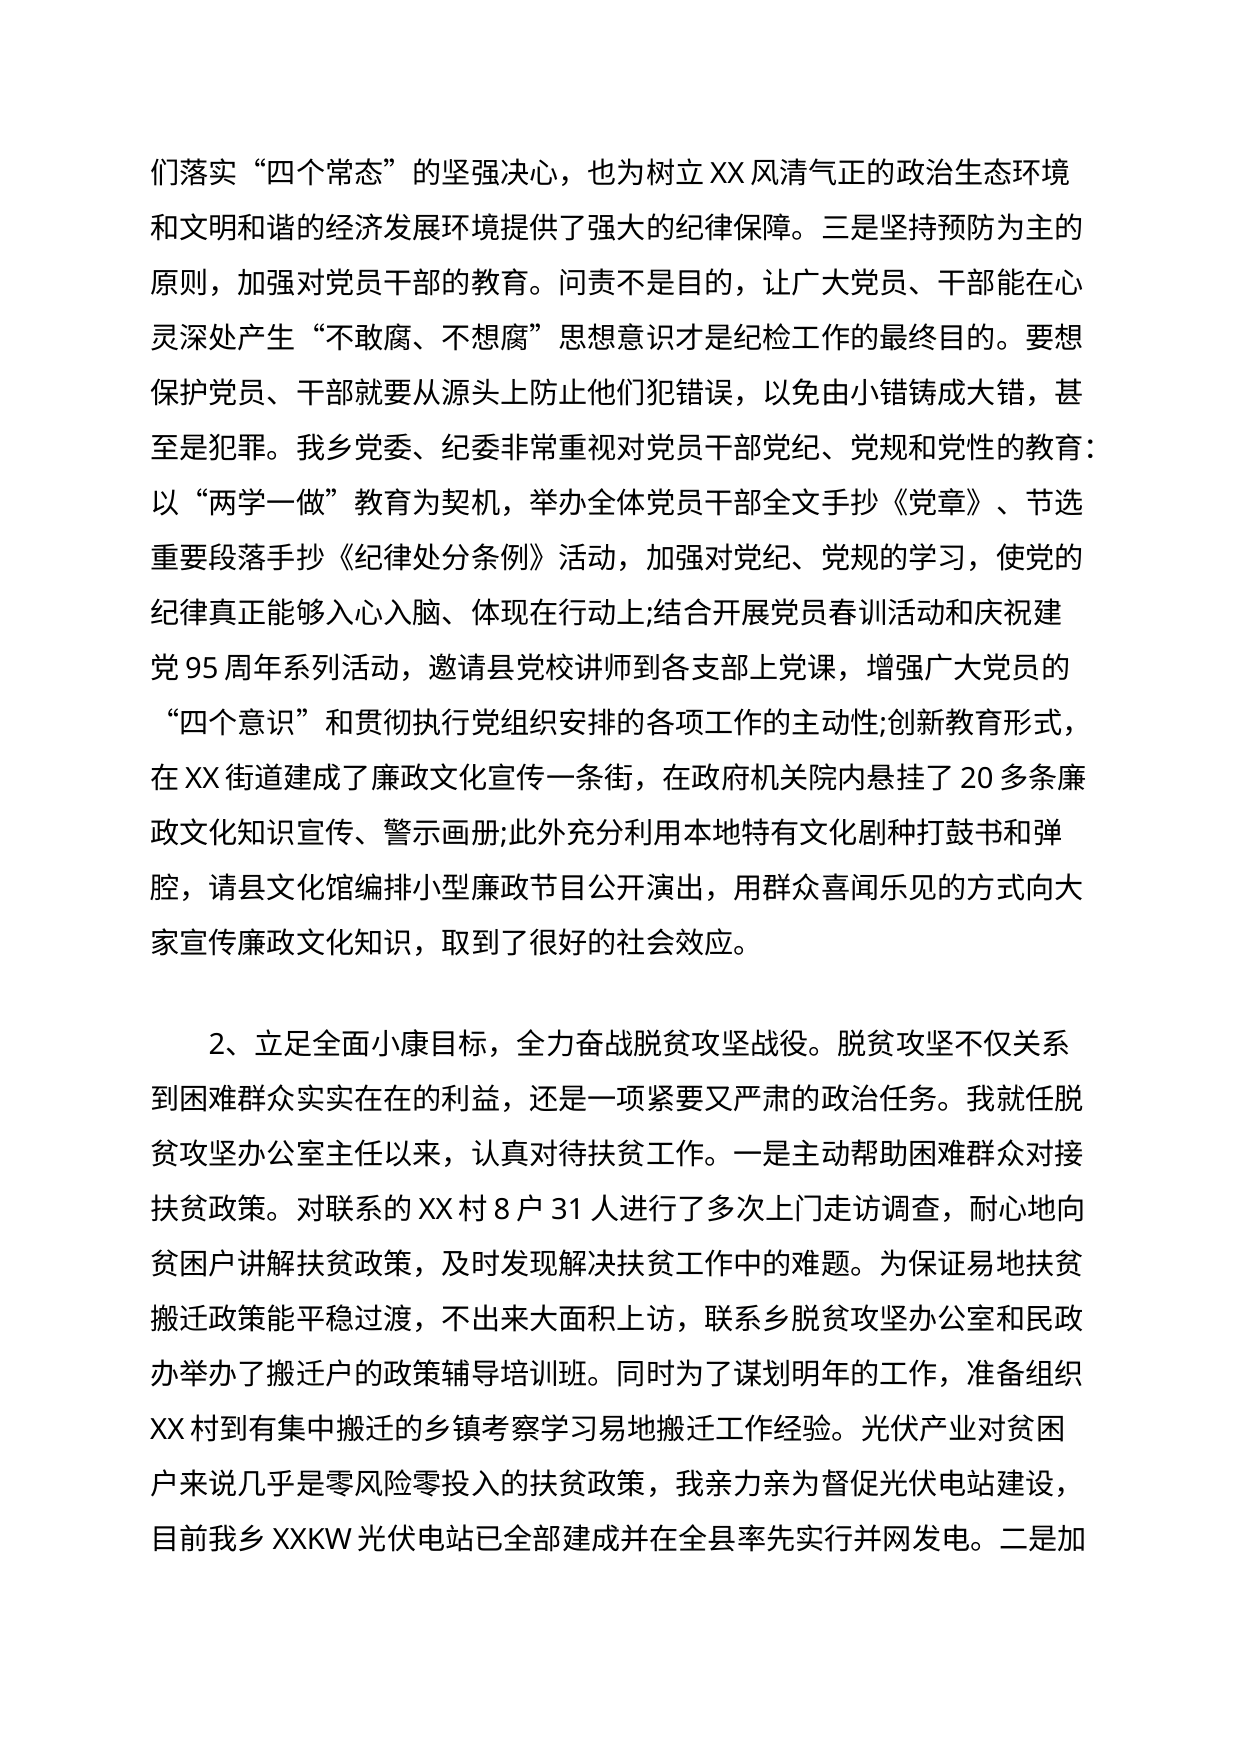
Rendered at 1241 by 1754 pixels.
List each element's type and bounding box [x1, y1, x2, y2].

text [150, 150, 1090, 961]
text [150, 1021, 1090, 1558]
